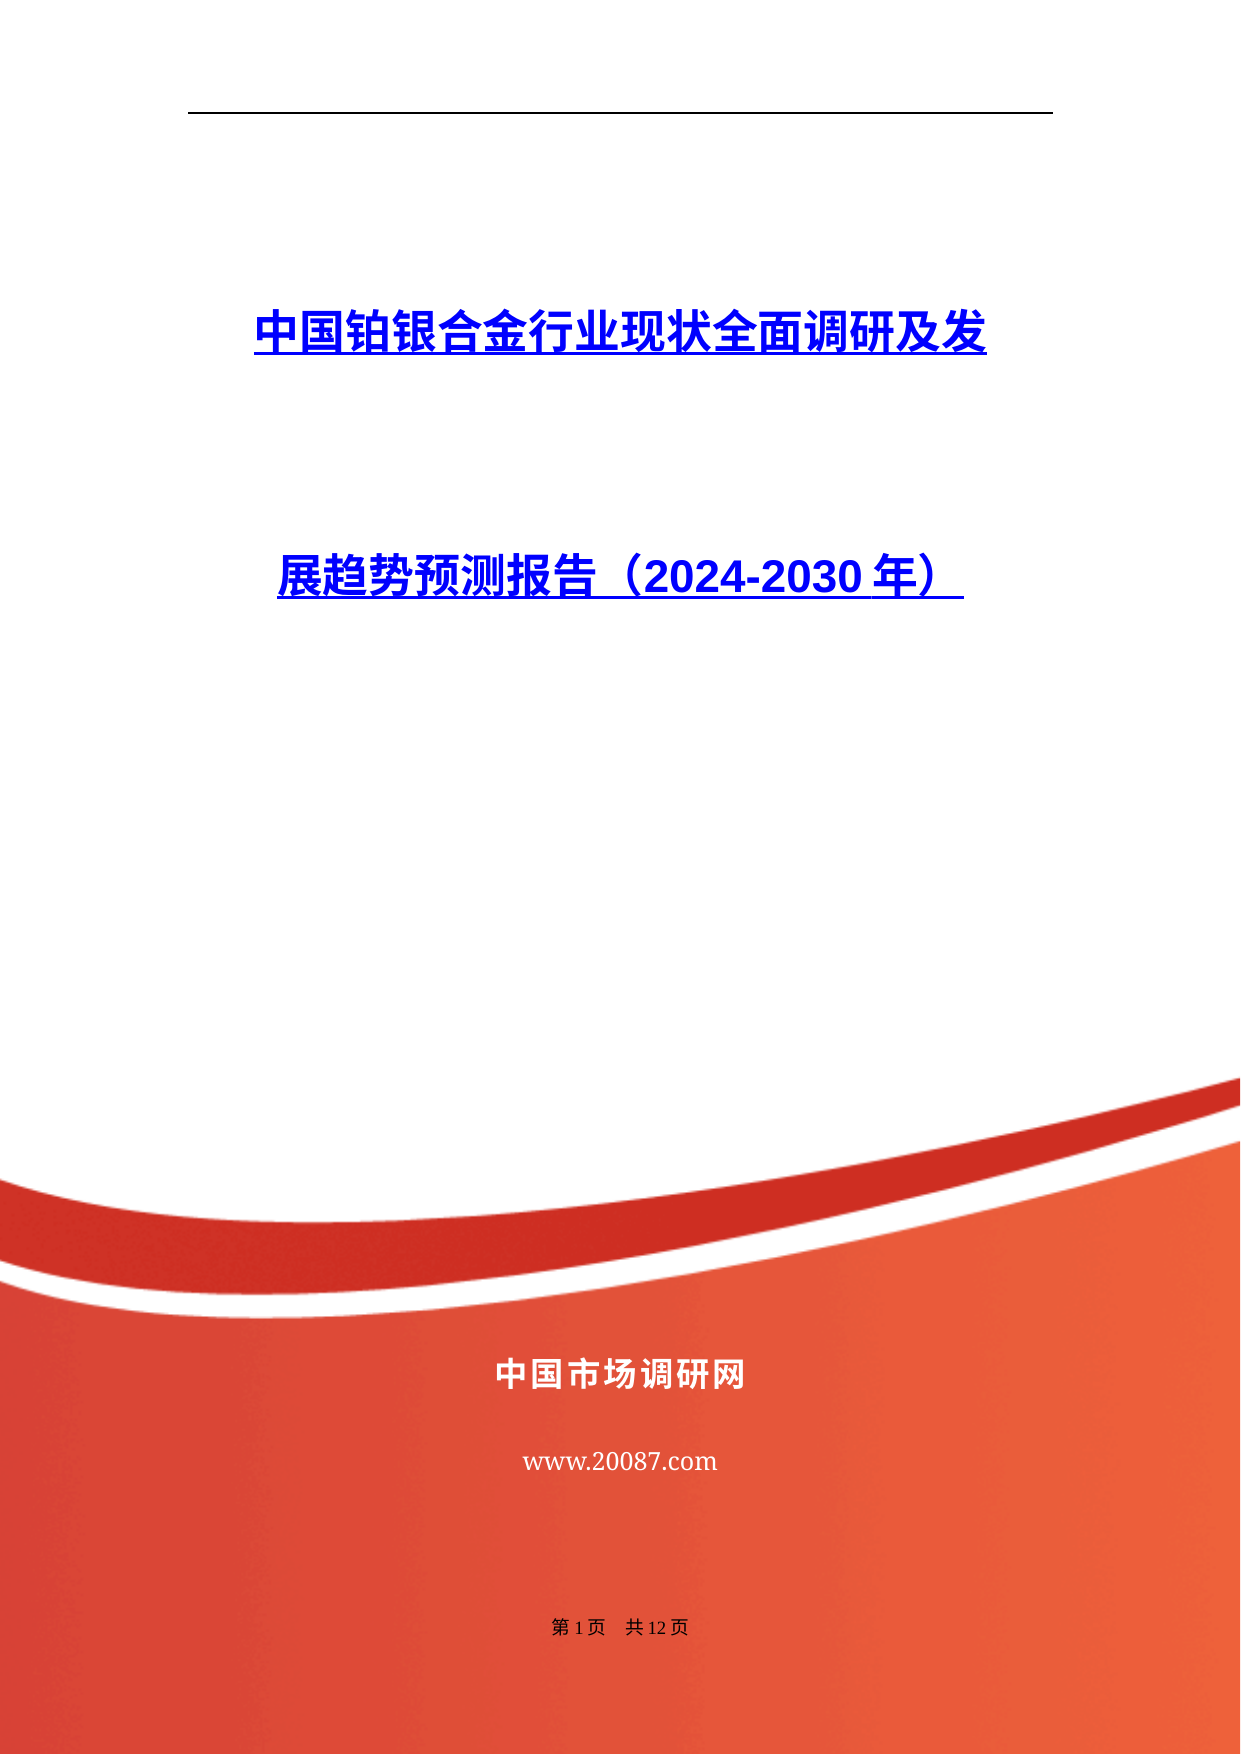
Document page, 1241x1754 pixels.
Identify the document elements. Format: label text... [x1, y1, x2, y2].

subtitle 中国市场调研网 [187, 1339, 1053, 1404]
text www.20087.com [187, 1428, 1053, 1493]
picture [0, 1006, 1241, 1754]
table_header 中国铂银合金行业现状全面调研及发展趋势预测报告（2024-2030年） [188, 207, 1053, 773]
